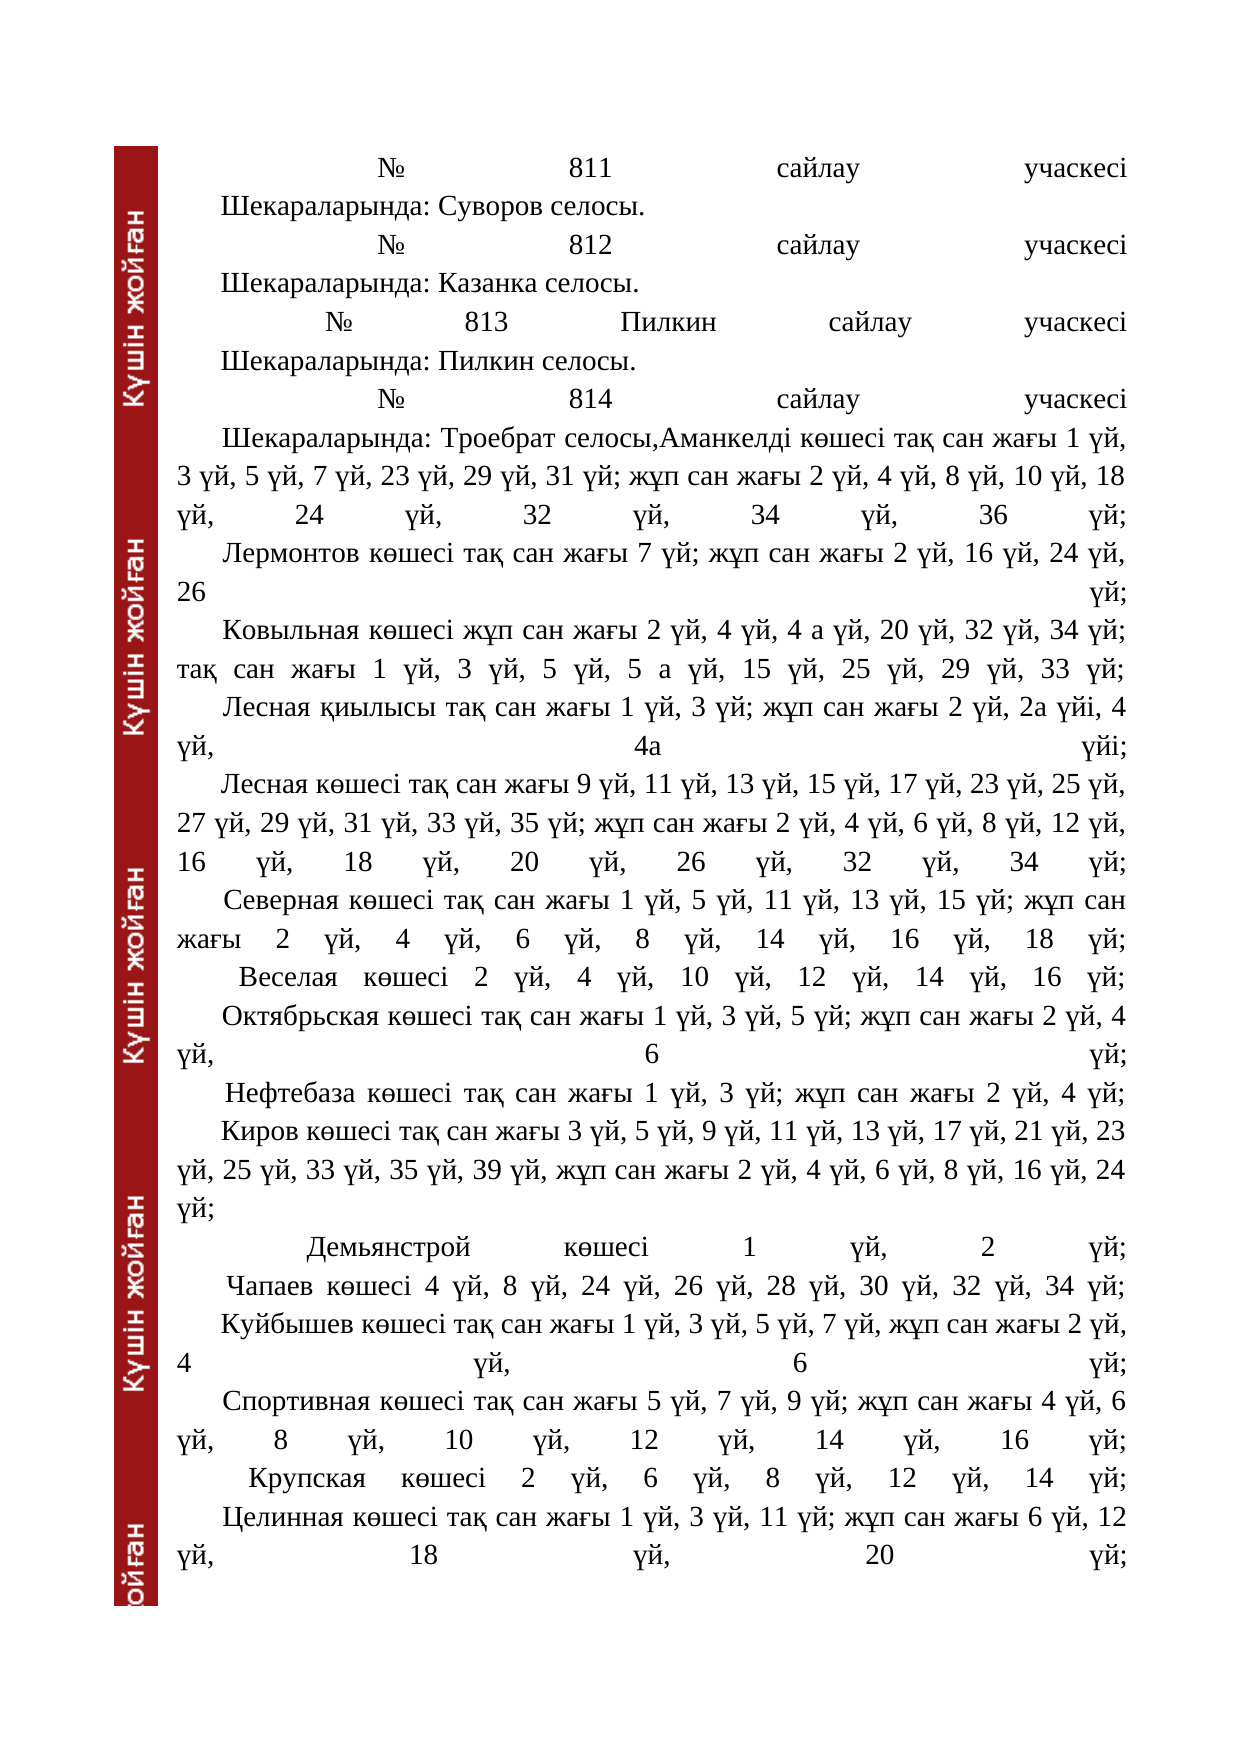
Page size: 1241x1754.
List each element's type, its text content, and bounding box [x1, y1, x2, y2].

text № 811 сайлау учаскесі Шекараларында: Суворов селосы. [112, 150, 1128, 222]
text № 812 сайлау учаскесі Шекараларында: Казанка селосы. [112, 227, 1128, 299]
picture [114, 1571, 158, 1606]
picture [114, 222, 158, 227]
picture [114, 146, 158, 150]
picture [114, 299, 158, 304]
picture [114, 376, 158, 381]
text № 813 Пилкин сайлау учаскесі Шекараларында: Пилкин селосы. [112, 304, 1128, 376]
